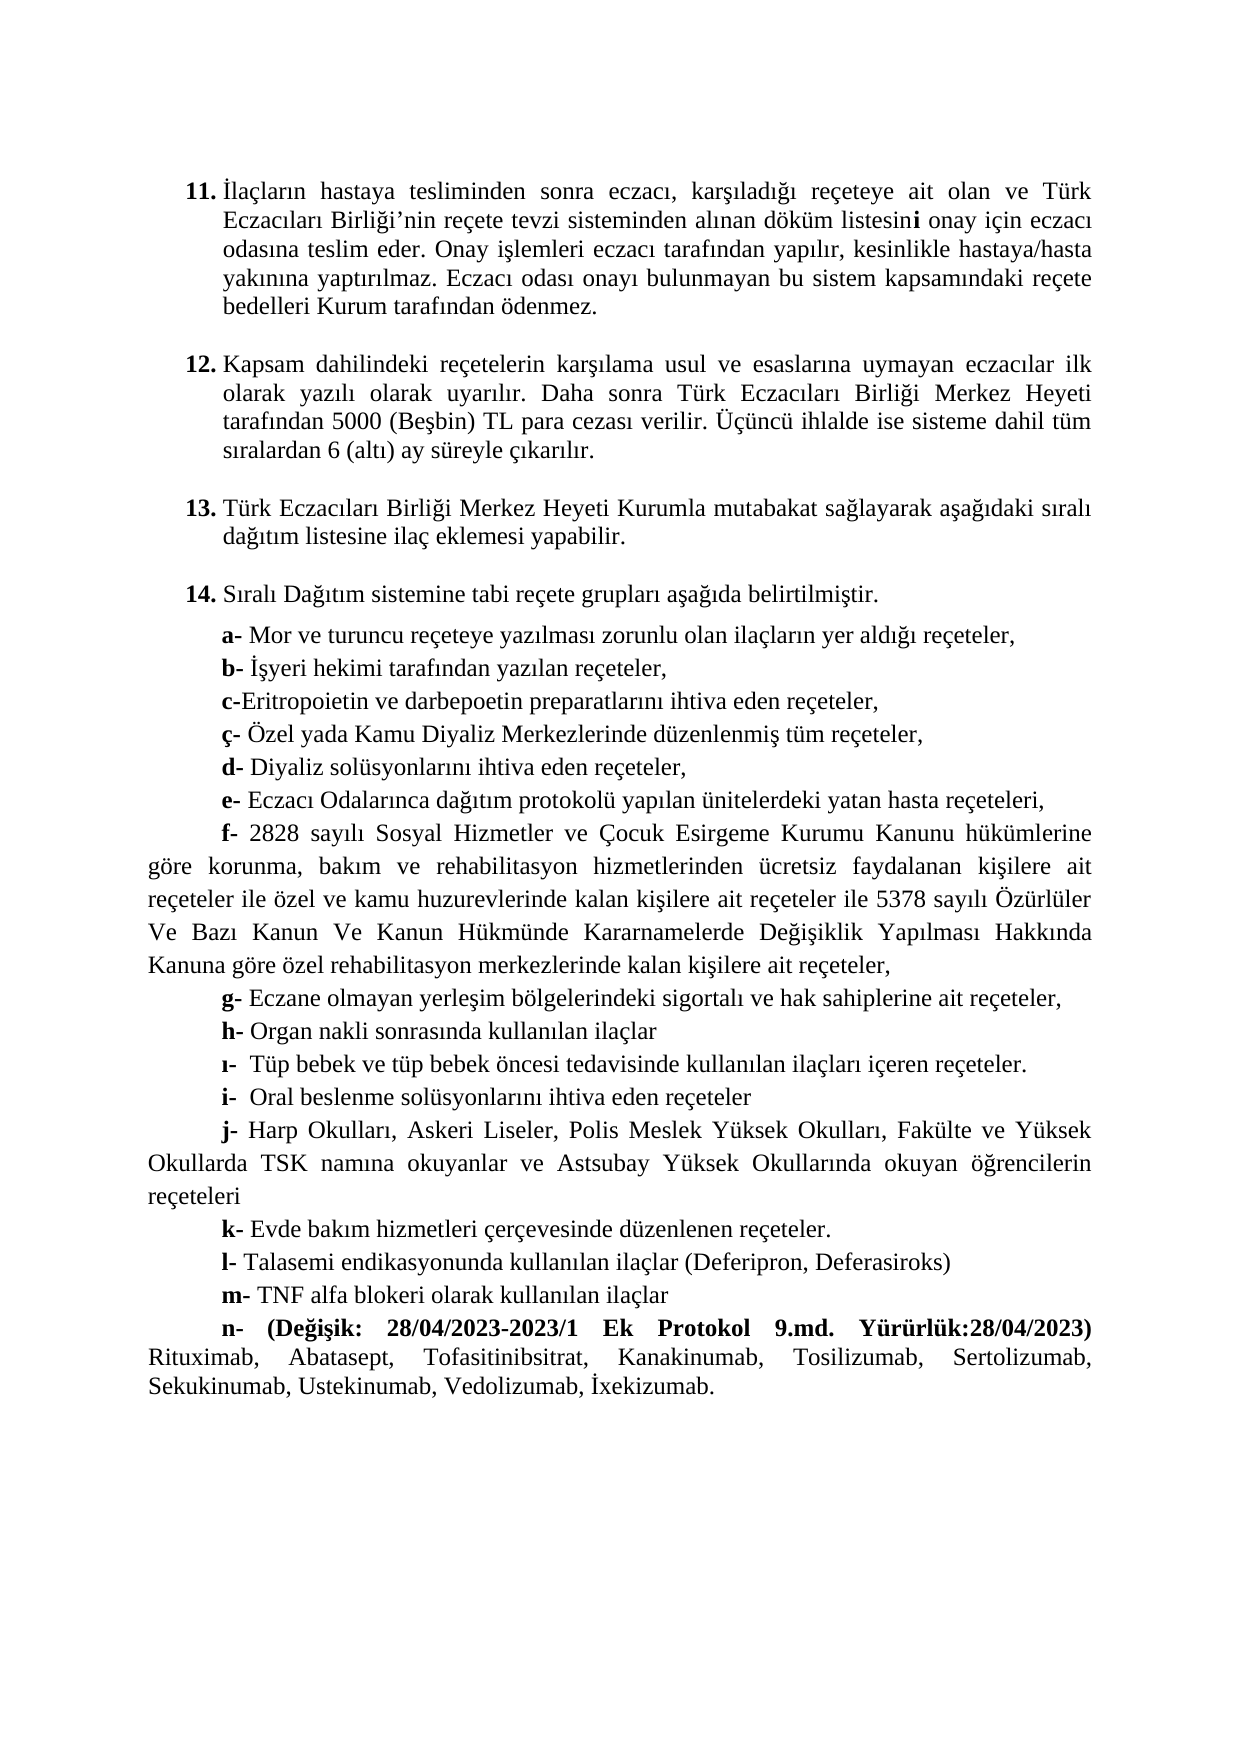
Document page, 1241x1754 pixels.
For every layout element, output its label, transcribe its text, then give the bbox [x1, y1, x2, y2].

text e- Eczacı Odalarınca dağıtım protokolü yapılan ünitelerdeki yatan hasta reçeteleri, [148, 785, 1093, 814]
text m- TNF alfa blokeri olarak kullanılan ilaçlar [148, 1281, 1093, 1309]
list Sıralı Dağıtım sistemine tabi reçete grupları aşağıda belirtilmiştir. [185, 579, 1093, 608]
text j- Harp Okulları, Askeri Liseler, Polis Meslek Yüksek Okulları, Fakülte ve Yüksek Okullarda TSK namına okuyanlar ve Astsubay Yüksek Okullarında okuyan öğrencilerin reçeteleri [148, 1115, 1093, 1210]
text i- Oral beslenme solüsyonlarını ihtiva eden reçeteler [148, 1082, 1093, 1111]
text f- 2828 sayılı Sosyal Hizmetler ve Çocuk Esirgeme Kurumu Kanunu hükümlerine göre korunma, bakım ve rehabilitasyon hizmetlerinden ücretsiz faydalanan kişilere ait reçeteler ile özel ve kamu huzurevlerinde kalan kişilere ait reçeteler ile 5378 sayılı Özürlüler Ve Bazı Kanun Ve Kanun Hükmünde Kararnamelerde Değişiklik Yapılması Hakkında Kanuna göre özel rehabilitasyon merkezlerinde kalan kişilere ait reçeteler, [148, 818, 1093, 979]
text n- (Değişik: 28/04/2023-2023/1 Ek Protokol 9.md. Yürürlük:28/04/2023) Rituximab, Abatasept, Tofasitinibsitrat, Kanakinumab, Tosilizumab, Sertolizumab, Sekukinumab, Ustekinumab, Vedolizumab, İxekizumab. [148, 1313, 1093, 1400]
list Kapsam dahilindeki reçetelerin karşılama usul ve esaslarına uymayan eczacılar ilk olarak yazılı olarak uyarılır. Daha sonra Türk Eczacıları Birliği Merkez Heyeti tarafından 5000 (Beşbin) TL para cezası verilir. Üçüncü ihlalde ise sisteme dahil tüm sıralardan 6 (altı) ay süreyle çıkarılır. [185, 349, 1093, 464]
text k- Evde bakım hizmetleri çerçevesinde düzenlenen reçeteler. [148, 1214, 1093, 1243]
text l- Talasemi endikasyonunda kullanılan ilaçlar (Deferipron, Deferasiroks) [148, 1247, 1093, 1276]
text b- İşyeri hekimi tarafından yazılan reçeteler, [148, 653, 1093, 682]
text ç- Özel yada Kamu Diyaliz Merkezlerinde düzenlenmiş tüm reçeteler, [148, 719, 1093, 748]
text ı- Tüp bebek ve tüp bebek öncesi tedavisinde kullanılan ilaçları içeren reçeteler. [148, 1049, 1093, 1078]
text h- Organ nakli sonrasında kullanılan ilaçlar [148, 1016, 1093, 1045]
list İlaçların hastaya tesliminden sonra eczacı, karşıladığı reçeteye ait olan ve Türk Eczacıları Birliği’nin reçete tevzi sisteminden alınan döküm listesini onay için eczacı odasına teslim eder. Onay işlemleri eczacı tarafından yapılır, kesinlikle hastaya/hasta yakınına yaptırılmaz. Eczacı odası onayı bulunmayan bu sistem kapsamındaki reçete bedelleri Kurum tarafından ödenmez. [185, 176, 1093, 320]
text c-Eritropoietin ve darbepoetin preparatlarını ihtiva eden reçeteler, [148, 686, 1093, 715]
text a- Mor ve turuncu reçeteye yazılması zorunlu olan ilaçların yer aldığı reçeteler, [148, 620, 1093, 649]
text g- Eczane olmayan yerleşim bölgelerindeki sigortalı ve hak sahiplerine ait reçeteler, [148, 983, 1093, 1012]
list Türk Eczacıları Birliği Merkez Heyeti Kurumla mutabakat sağlayarak aşağıdaki sıralı dağıtım listesine ilaç eklemesi yapabilir. [185, 493, 1093, 550]
text d- Diyaliz solüsyonlarını ihtiva eden reçeteler, [148, 752, 1093, 781]
